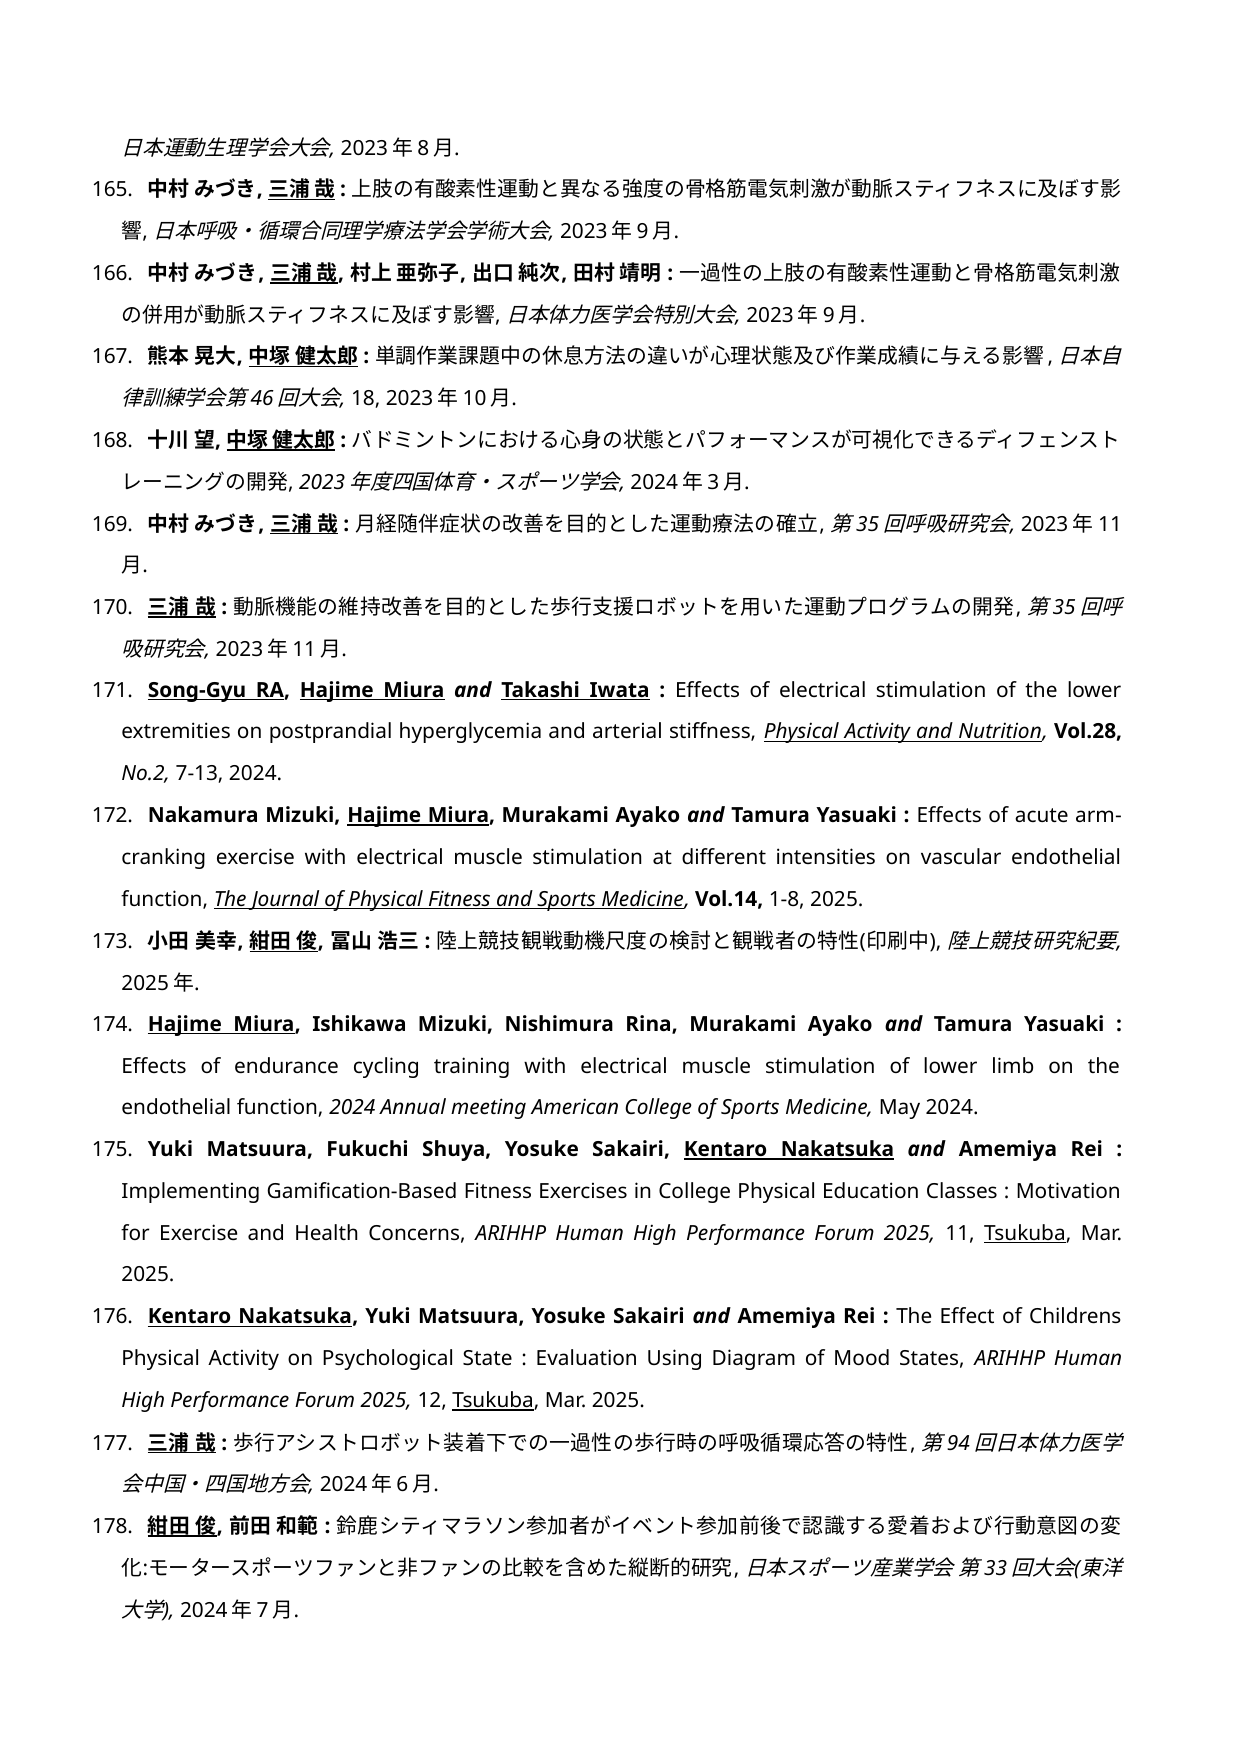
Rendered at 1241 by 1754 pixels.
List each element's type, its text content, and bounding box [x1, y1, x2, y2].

list 小田 美幸, 紺田 俊, 冨山 浩三 : 陸上競技観戦動機尺度の検討と観戦者の特性(印刷中), 陸上競技研究紀要, 2025年. [92, 919, 1122, 1002]
list 熊本 晃大, 中塚 健太郎 : 単調作業課題中の休息方法の違いが心理状態及び作業成績に与える影響, 日本自律訓練学会第46回大会, 18, 2023年10月. [92, 334, 1122, 417]
list Nakamura Mizuki, Hajime Miura, Murakami Ayako and Tamura Yasuaki : Effects of acute arm-cranking exercise with electrical muscle stimulation at different intensities on vascular endothelial function, The Journal of Physical Fitness and Sports Medicine, Vol.14, 1-8, 2025. [92, 793, 1122, 919]
list 十川 望, 中塚 健太郎 : バドミントンにおける心身の状態とパフォーマンスが可視化できるディフェンストレーニングの開発, 2023年度四国体育・スポーツ学会, 2024年3月. [92, 417, 1122, 501]
list 中村 みづき, 三浦 哉 : 月経随伴症状の改善を目的とした運動療法の確立, 第35回呼吸研究会, 2023年11月. [92, 501, 1122, 584]
list 紺田 俊, 前田 和範 : 鈴鹿シティマラソン参加者がイベント参加前後で認識する愛着および行動意図の変化:モータースポーツファンと非ファンの比較を含めた縦断的研究, 日本スポーツ産業学会 第33回大会(東洋大学), 2024年7月. [92, 1503, 1122, 1629]
list 中村 みづき, 三浦 哉 : 上肢の有酸素性運動と異なる強度の骨格筋電気刺激が動脈スティフネスに及ぼす影響, 日本呼吸・循環合同理学療法学会学術大会, 2023年9月. [92, 167, 1122, 250]
list Yuki Matsuura, Fukuchi Shuya, Yosuke Sakairi, Kentaro Nakatsuka and Amemiya Rei : Implementing Gamification-Based Fitness Exercises in College Physical Education Classes : Motivation for Exercise and Health Concerns, ARIHHP Human High Performance Forum 2025, 11, Tsukuba, Mar. 2025. [92, 1128, 1122, 1295]
list Kentaro Nakatsuka, Yuki Matsuura, Yosuke Sakairi and Amemiya Rei : The Effect of Childrens Physical Activity on Psychological State : Evaluation Using Diagram of Mood States, ARIHHP Human High Performance Forum 2025, 12, Tsukuba, Mar. 2025. [92, 1295, 1122, 1420]
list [92, 125, 1122, 167]
list 三浦 哉 : 動脈機能の維持改善を目的とした歩行支援ロボットを用いた運動プログラムの開発, 第35回呼吸研究会, 2023年11月. [92, 584, 1122, 668]
list 中村 みづき, 三浦 哉, 村上 亜弥子, 出口 純次, 田村 靖明 : 一過性の上肢の有酸素性運動と骨格筋電気刺激の併用が動脈スティフネスに及ぼす影響, 日本体力医学会特別大会, 2023年9月. [92, 250, 1122, 334]
list 三浦 哉 : 歩行アシストロボット装着下での一過性の歩行時の呼吸循環応答の特性, 第94回日本体力医学会中国・四国地方会, 2024年6月. [92, 1420, 1122, 1503]
list Song-Gyu RA, Hajime Miura and Takashi Iwata : Effects of electrical stimulation of the lower extremities on postprandial hyperglycemia and arterial stiffness, Physical Activity and Nutrition, Vol.28, No.2, 7-13, 2024. [92, 668, 1122, 793]
list Hajime Miura, Ishikawa Mizuki, Nishimura Rina, Murakami Ayako and Tamura Yasuaki : Effects of endurance cycling training with electrical muscle stimulation of lower limb on the endothelial function, 2024 Annual meeting American College of Sports Medicine, May 2024. [92, 1002, 1122, 1128]
